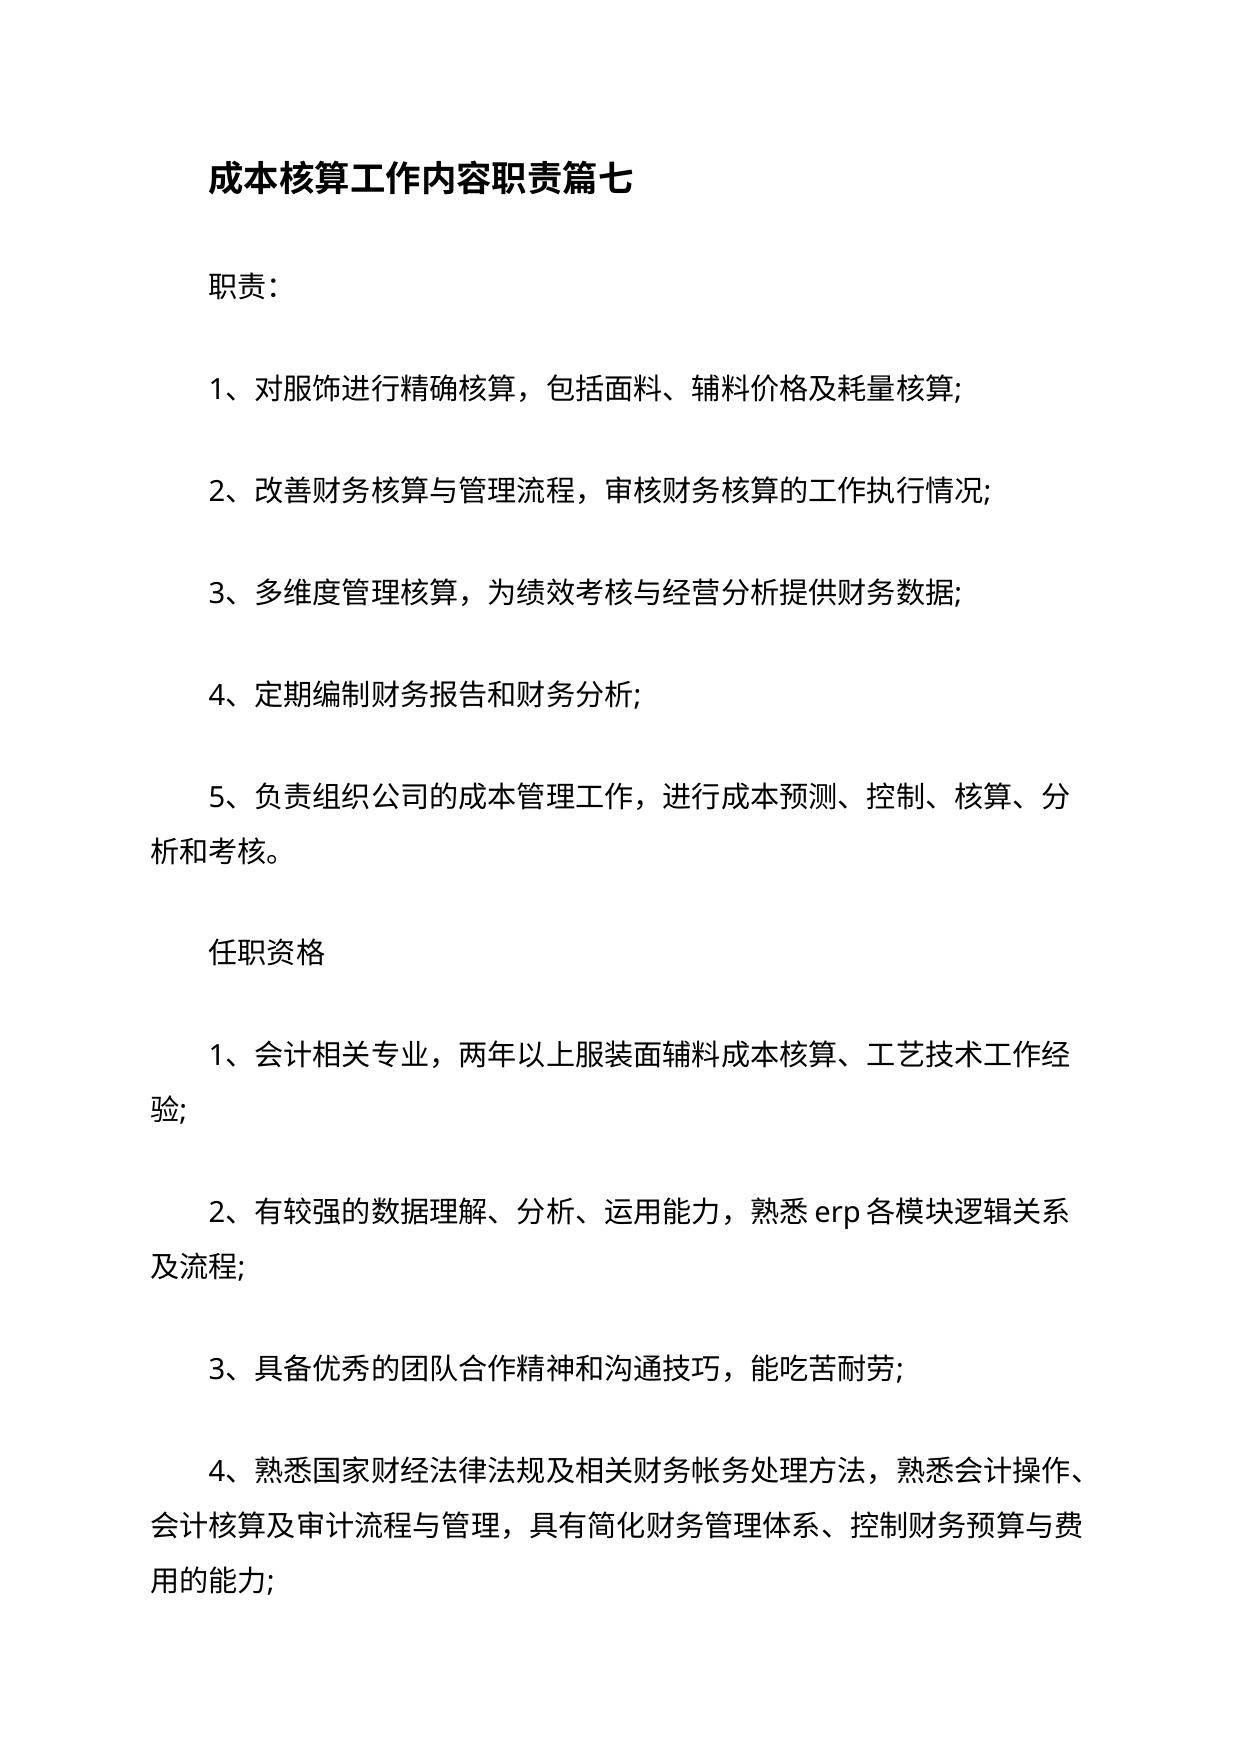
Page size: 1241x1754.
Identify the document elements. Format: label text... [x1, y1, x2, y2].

text 3、多维度管理核算，为绩效考核与经营分析提供财务数据; [150, 569, 1090, 612]
text 任职资格 [150, 930, 1090, 972]
text 1、对服饰进行精确核算，包括面料、辅料价格及耗量核算; [150, 365, 1090, 408]
text 4、定期编制财务报告和财务分析; [150, 671, 1090, 713]
text 4、熟悉国家财经法律法规及相关财务帐务处理方法，熟悉会计操作、会计核算及审计流程与管理，具有简化财务管理体系、控制财务预算与费用的能力; [150, 1448, 1090, 1600]
text 2、改善财务核算与管理流程，审核财务核算的工作执行情况; [150, 467, 1090, 509]
text 2、有较强的数据理解、分析、运用能力，熟悉erp各模块逻辑关系及流程; [150, 1189, 1090, 1286]
text 5、负责组织公司的成本管理工作，进行成本预测、控制、核算、分析和考核。 [150, 773, 1090, 870]
text 成本核算工作内容职责篇七 [150, 150, 1090, 201]
text 1、会计相关专业，两年以上服装面辅料成本核算、工艺技术工作经验; [150, 1032, 1090, 1129]
text 3、具备优秀的团队合作精神和沟通技巧，能吃苦耐劳; [150, 1346, 1090, 1388]
text 职责： [150, 263, 1090, 306]
